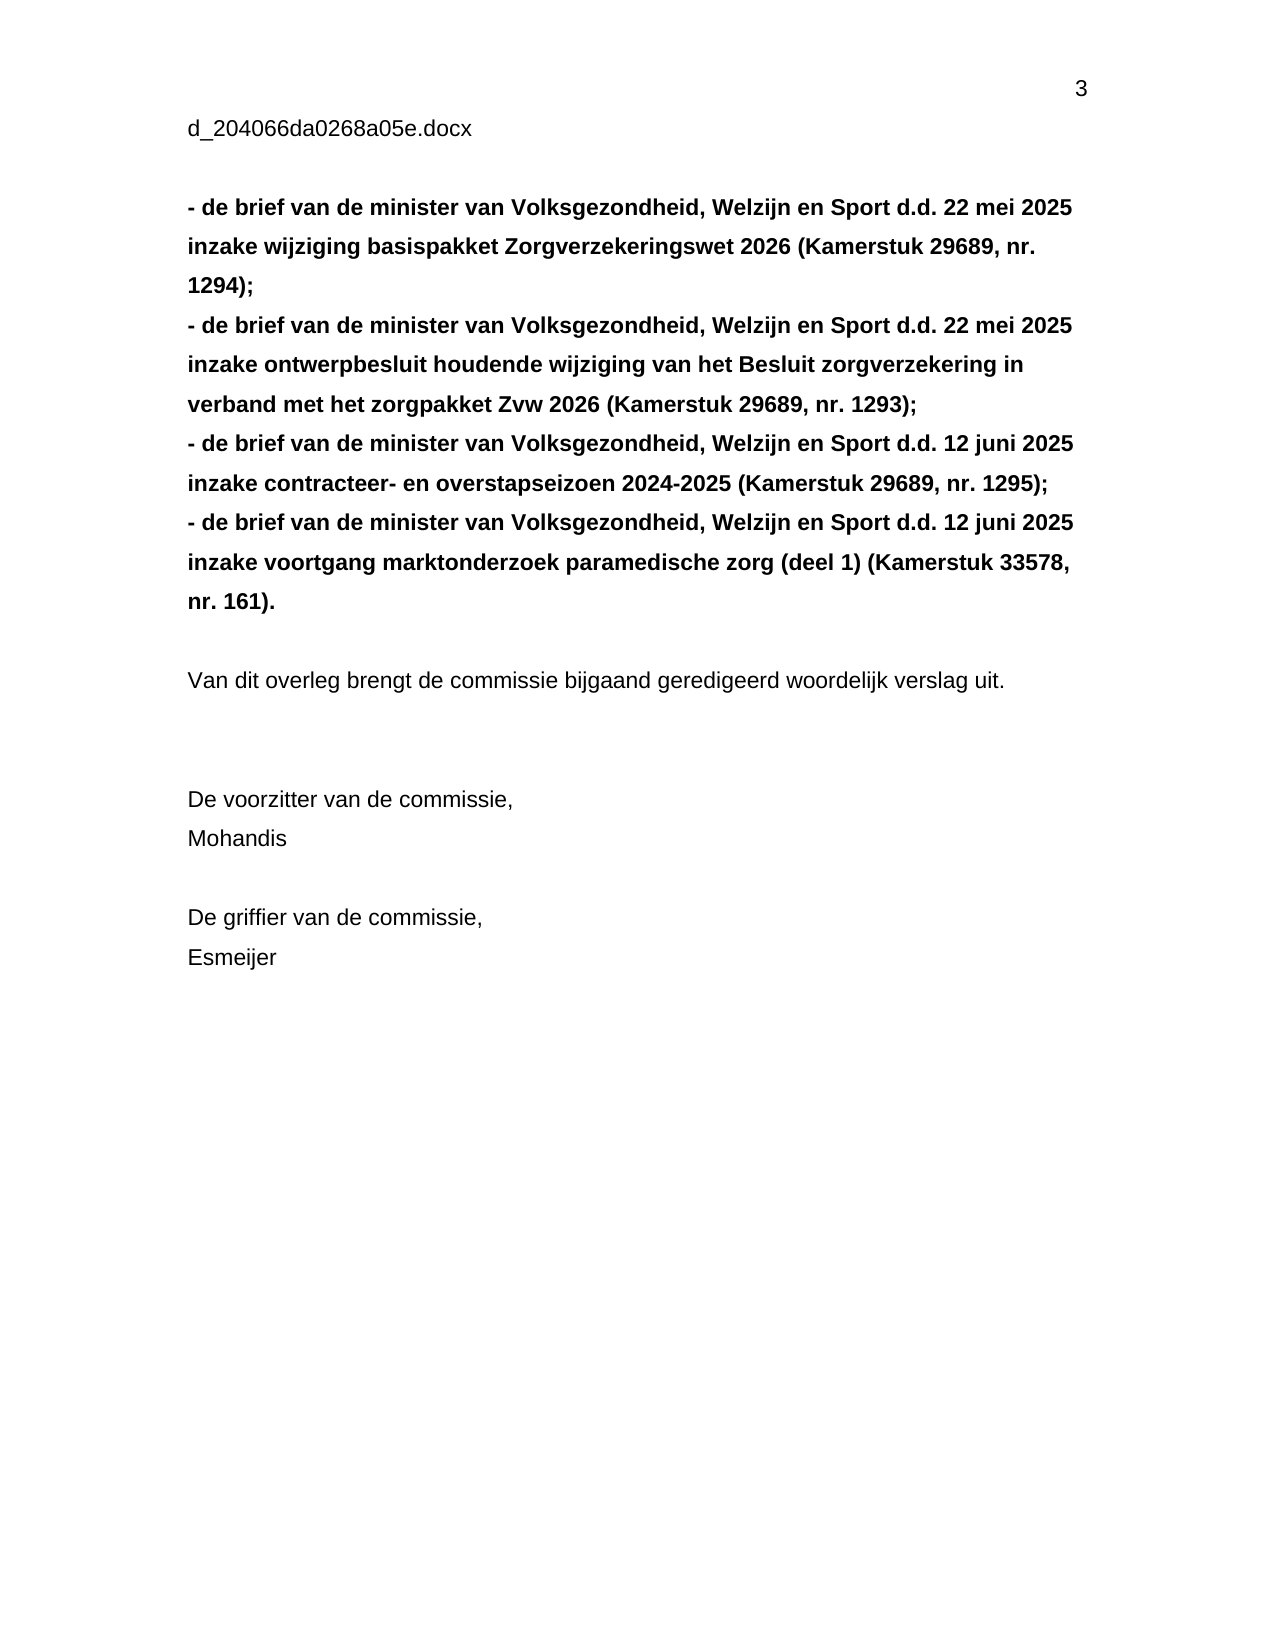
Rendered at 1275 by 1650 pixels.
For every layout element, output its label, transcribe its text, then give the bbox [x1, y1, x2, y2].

text - de brief van de minister van Volksgezondheid, Welzijn en Sport d.d. 12 juni 2025 inzake contracteer- en overstapseizoen 2024-2025 (Kamerstuk 29689, nr. 1295); [187, 430, 1087, 496]
text Van dit overleg brengt de commissie bijgaand geredigeerd woordelijk verslag uit. [187, 667, 1087, 693]
text - de brief van de minister van Volksgezondheid, Welzijn en Sport d.d. 22 mei 2025 inzake ontwerpbesluit houdende wijziging van het Besluit zorgverzekering in verband met het zorgpakket Zvw 2026 (Kamerstuk 29689, nr. 1293); [187, 312, 1087, 417]
text Mohandis [187, 825, 1087, 851]
text - de brief van de minister van Volksgezondheid, Welzijn en Sport d.d. 12 juni 2025 inzake voortgang marktonderzoek paramedische zorg (deel 1) (Kamerstuk 33578, nr. 161). [187, 509, 1087, 614]
text - de brief van de minister van Volksgezondheid, Welzijn en Sport d.d. 22 mei 2025 inzake wijziging basispakket Zorgverzekeringswet 2026 (Kamerstuk 29689, nr. 1294); [187, 193, 1087, 299]
text Esmeijer [187, 943, 1087, 970]
text De griffier van de commissie, [187, 904, 1087, 930]
text De voorzitter van de commissie, [187, 786, 1087, 812]
